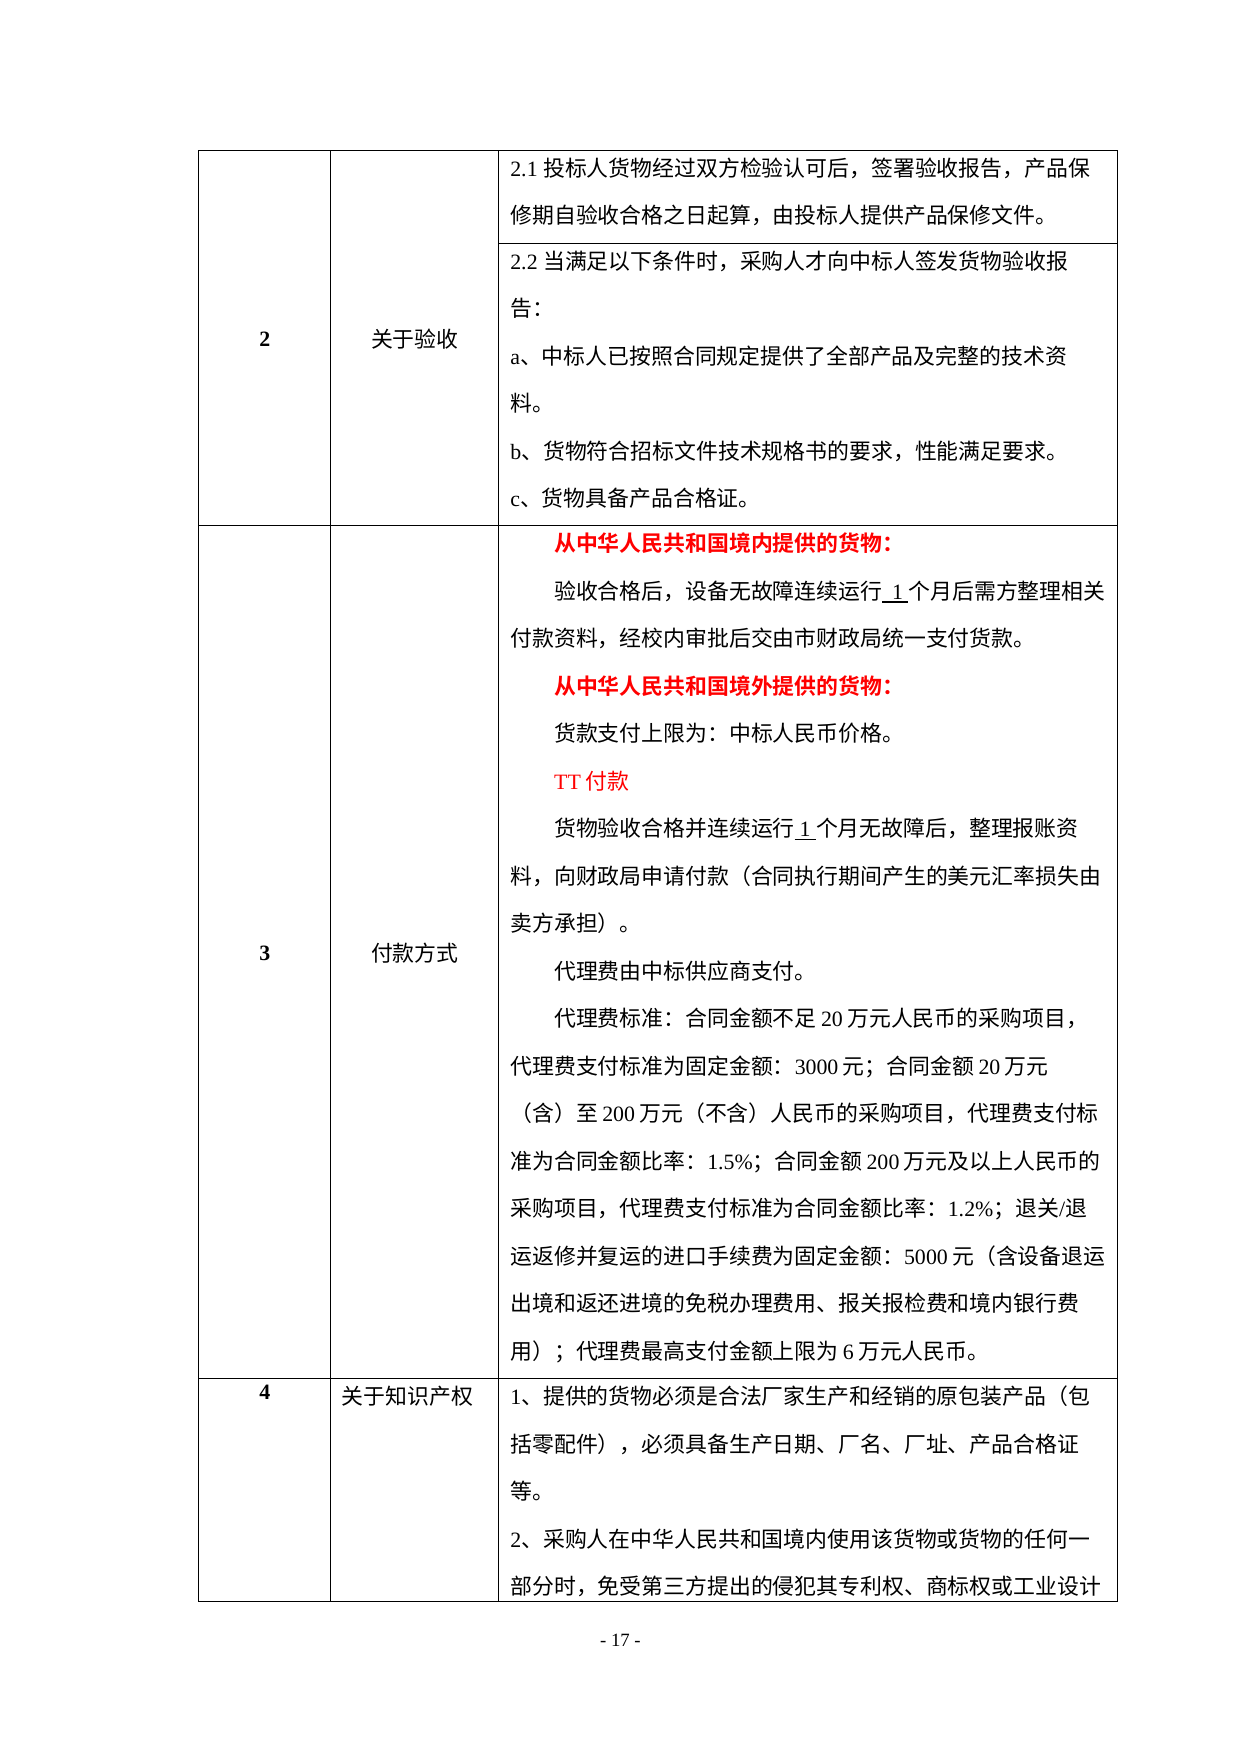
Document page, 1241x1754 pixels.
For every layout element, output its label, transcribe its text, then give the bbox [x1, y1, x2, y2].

table_cell 4 [199, 1379, 330, 1601]
table_cell 关于知识产权 [331, 1379, 498, 1601]
table_cell 付款方式 [331, 526, 498, 1378]
table_cell 2.1 投标人货物经过双方检验认可后，签署验收报告，产品保修期自验收合格之日起算，由投标人提供产品保修文件。 [499, 151, 1117, 243]
table_cell 从中华人民共和国境内提供的货物： 验收合格后，设备无故障连续运行 1 个月后需方整理相关付款资料，经校内审批后交由市财政局统一支付货款。 从中华人民共和国境外提供的货物： 货款支付上限为：中标人民币价格。 TT付款 货物验收合格并连续运行 1 个月无故障后，整理报账资料，向财政局申请付款（合同执行期间产生的美元汇率损失由卖方承担）。 代理费由中标供应商支付。 代理费标准：合同金额不足20万元人民币的采购项目，代理费支付标准为固定金额：3000元；合同金额20万元（含）至200万元（不含）人民币的采购项目，代理费支付标准为合同金额比率：1.5%；合同金额200万元及以上人民币的采购项目，代理费支付标准为合同金额比率：1.2%；退关/退运返修并复运的进口手续费为固定金额：5000元（含设备退运出境和返还进境的免税办理费用、报关报检费和境内银行费用）；代理费最高支付金额上限为6万元人民币。 [499, 526, 1117, 1378]
table_cell 3 [199, 526, 330, 1378]
table_cell 关于验收 [331, 151, 498, 525]
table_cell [499, 1379, 1117, 1601]
table_cell 2 [199, 151, 330, 525]
table_cell 2.2 当满足以下条件时，采购人才向中标人签发货物验收报告： a、中标人已按照合同规定提供了全部产品及完整的技术资料。 b、货物符合招标文件技术规格书的要求，性能满足要求。 c、货物具备产品合格证。 [499, 244, 1117, 525]
